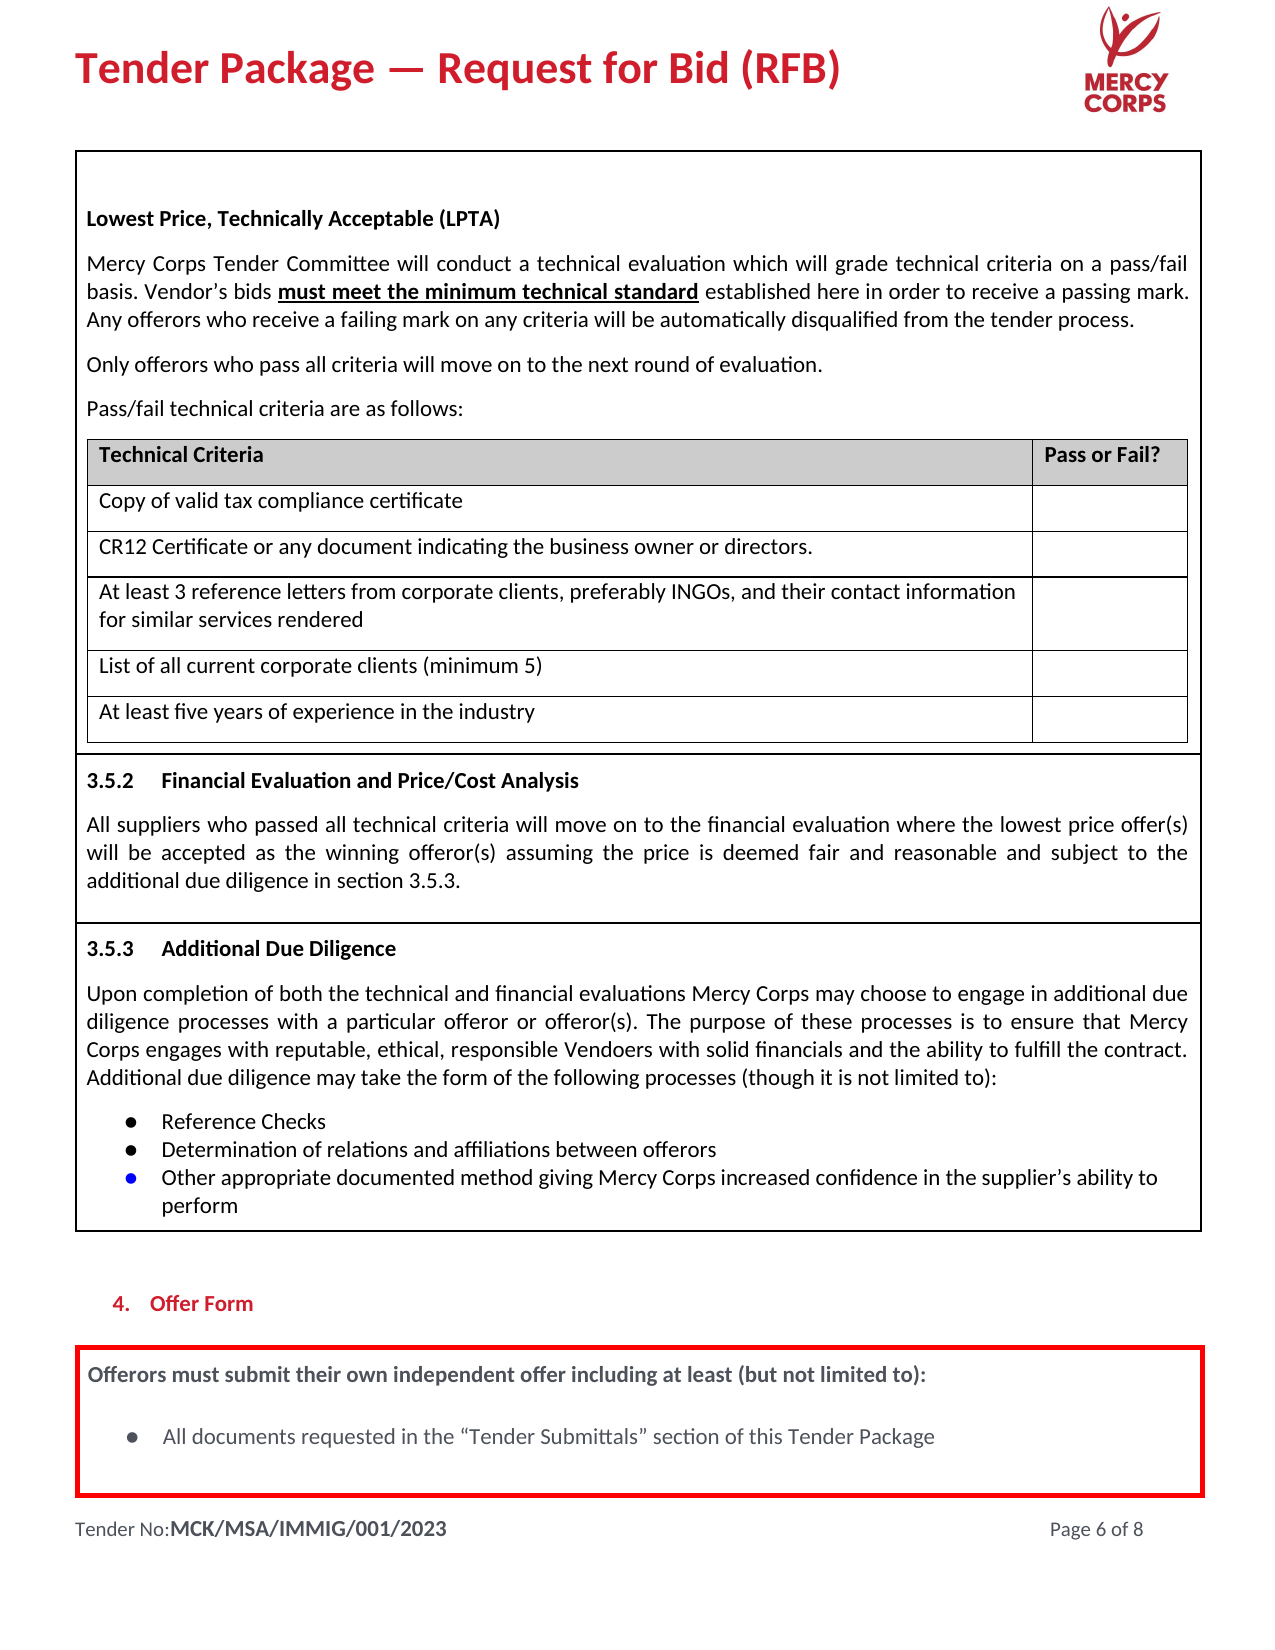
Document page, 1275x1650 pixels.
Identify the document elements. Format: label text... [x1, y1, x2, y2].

table_cell 3.5.3 Additional Due Diligence Upon completion of both the technical and financial evaluations Mercy Corps may choose to engage in additional due diligence processes with a particular offeror or offeror(s). The purpose of these processes is to ensure that Mercy Corps engages with reputable, ethical, responsible Vendoers with solid financials and the ability to fulfill the contract. Additional due diligence may take the form of the following processes (though it is not limited to): Reference Checks Determination of relations and affiliations between offerors Other appropriate documented method giving Mercy Corps increased confidence in the supplier’s ability to perform [77, 924, 1200, 1230]
picture [1076, 0, 1172, 119]
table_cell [77, 152, 1200, 753]
table_cell 3.5.2 Financial Evaluation and Price/Cost Analysis All suppliers who passed all technical criteria will move on to the financial evaluation where the lowest price offer(s) will be accepted as the winning offeror(s) assuming the price is deemed fair and reasonable and subject to the additional due diligence in section 3.5.3. [77, 755, 1200, 922]
subtitle Offer Form [112, 1289, 1200, 1317]
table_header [80, 1350, 1200, 1493]
